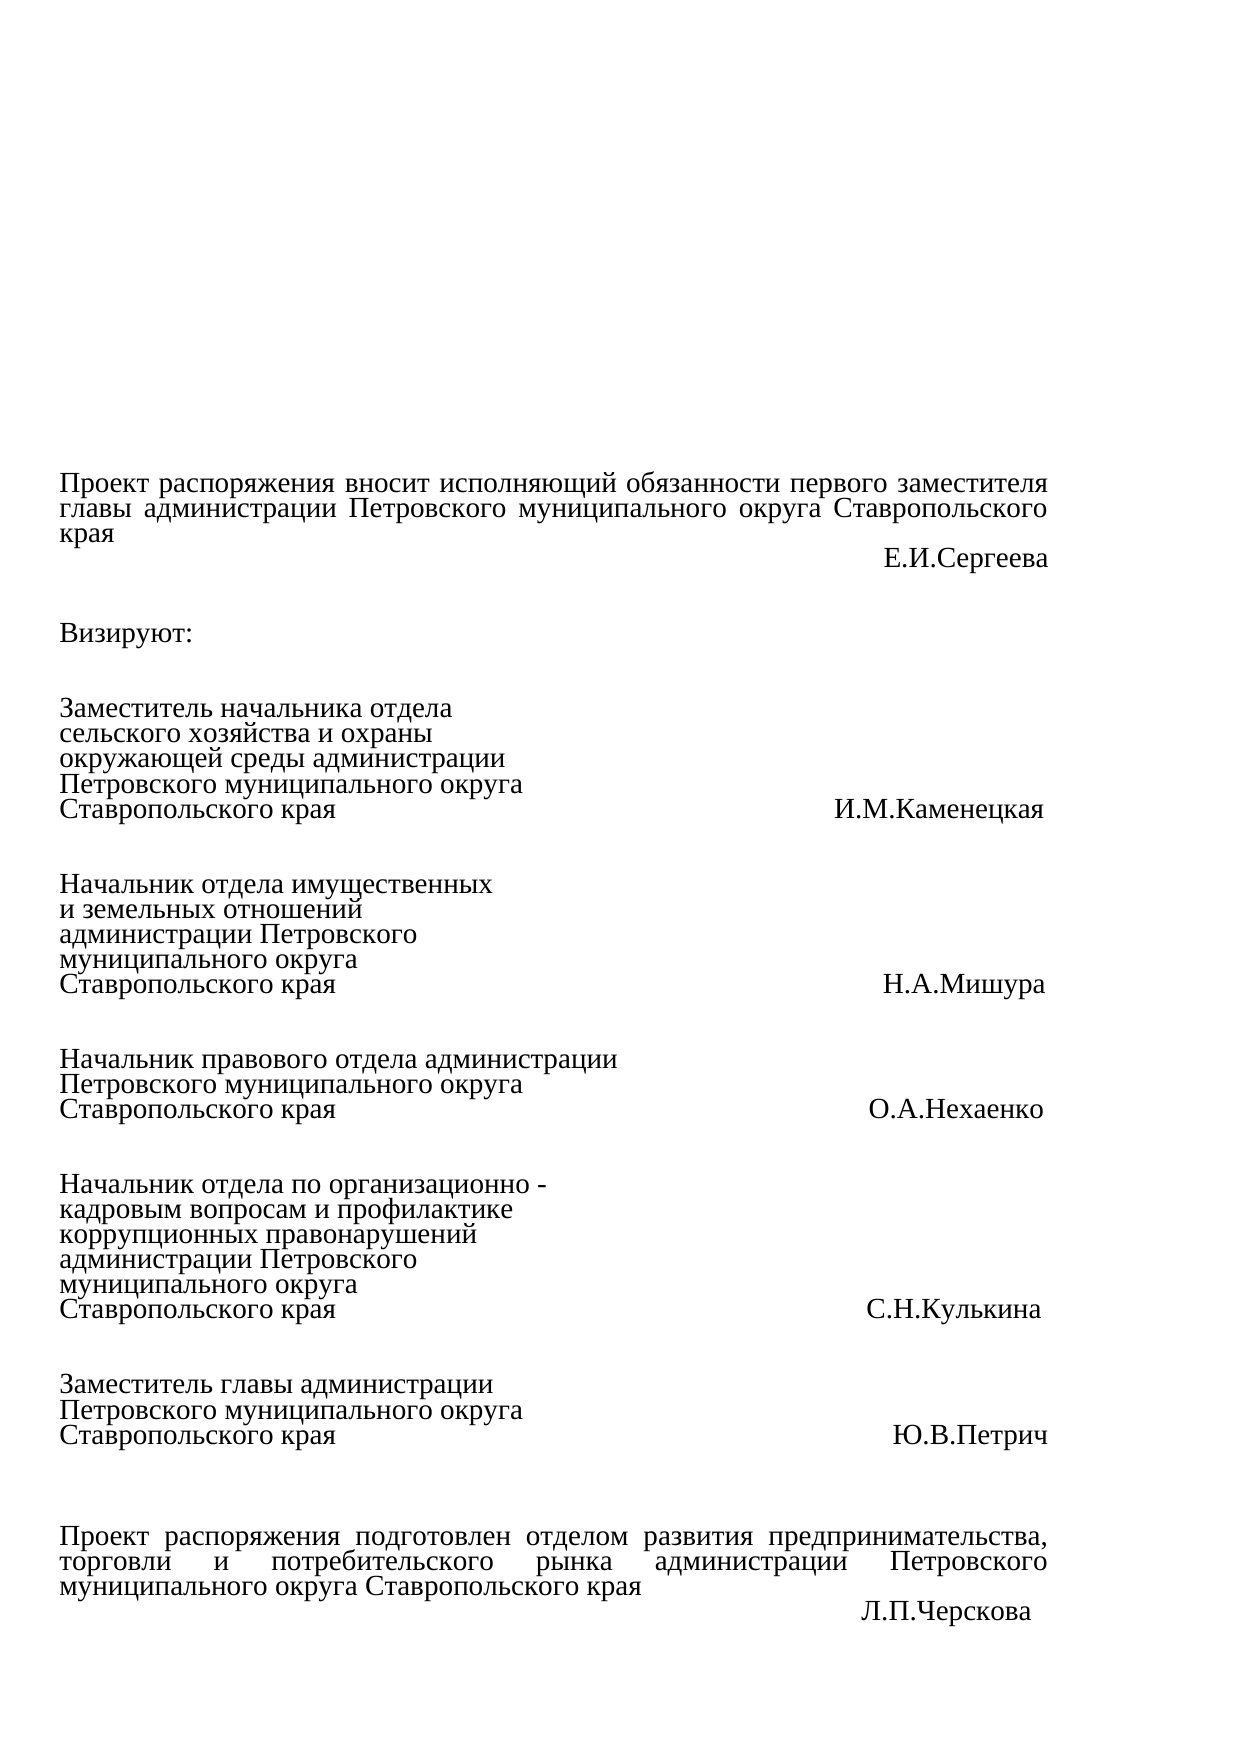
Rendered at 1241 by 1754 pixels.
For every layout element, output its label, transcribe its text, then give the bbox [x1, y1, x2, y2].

text Начальник отдела имущественных [59, 873, 1048, 898]
text и земельных отношений [59, 898, 1048, 923]
text Ставропольского края Ю.В.Петрич [59, 1425, 1048, 1450]
text Ставропольского края О.А.Нехаенко [59, 1098, 1048, 1123]
text Визируют: [59, 623, 1048, 648]
text Петровского муниципального округа [59, 1399, 1048, 1424]
text Проект распоряжения вносит исполняющий обязанности первого заместителя главы администрации Петровского муниципального округа Ставропольского края [59, 473, 1048, 548]
text сельского хозяйства и охраны [59, 723, 1048, 748]
text Ставропольского края С.Н.Кулькина [59, 1298, 1048, 1323]
text коррупционных правонарушений [59, 1223, 1048, 1248]
text Заместитель начальника отдела [59, 698, 1048, 723]
text Проект распоряжения подготовлен отделом развития предпринимательства, торговли и потребительского рынка администрации Петровского муниципального округа Ставропольского края [59, 1525, 1048, 1600]
text Ставропольского края И.М.Каменецкая [59, 798, 1048, 823]
text Петровского муниципального округа [59, 1073, 1048, 1098]
text Начальник правового отдела администрации [59, 1048, 1048, 1073]
text администрации Петровского [59, 1248, 1048, 1273]
text окружающей среды администрации [59, 748, 1048, 773]
text Начальник отдела по организационно - [59, 1173, 1048, 1198]
text Л.П.Черскова [59, 1600, 1048, 1625]
text администрации Петровского [59, 923, 1048, 948]
text Петровского муниципального округа [59, 773, 1048, 798]
text кадровым вопросам и профилактике [59, 1198, 389, 1223]
text муниципального округа [59, 1273, 1048, 1298]
text Е.И.Сергеева [59, 548, 1048, 573]
text кадровым вопросам и профилактике [392, 1198, 1048, 1223]
text Ставропольского края Н.А.Мишура [59, 973, 1048, 998]
text муниципального округа [59, 948, 1048, 973]
text Заместитель главы администрации [59, 1374, 1048, 1399]
